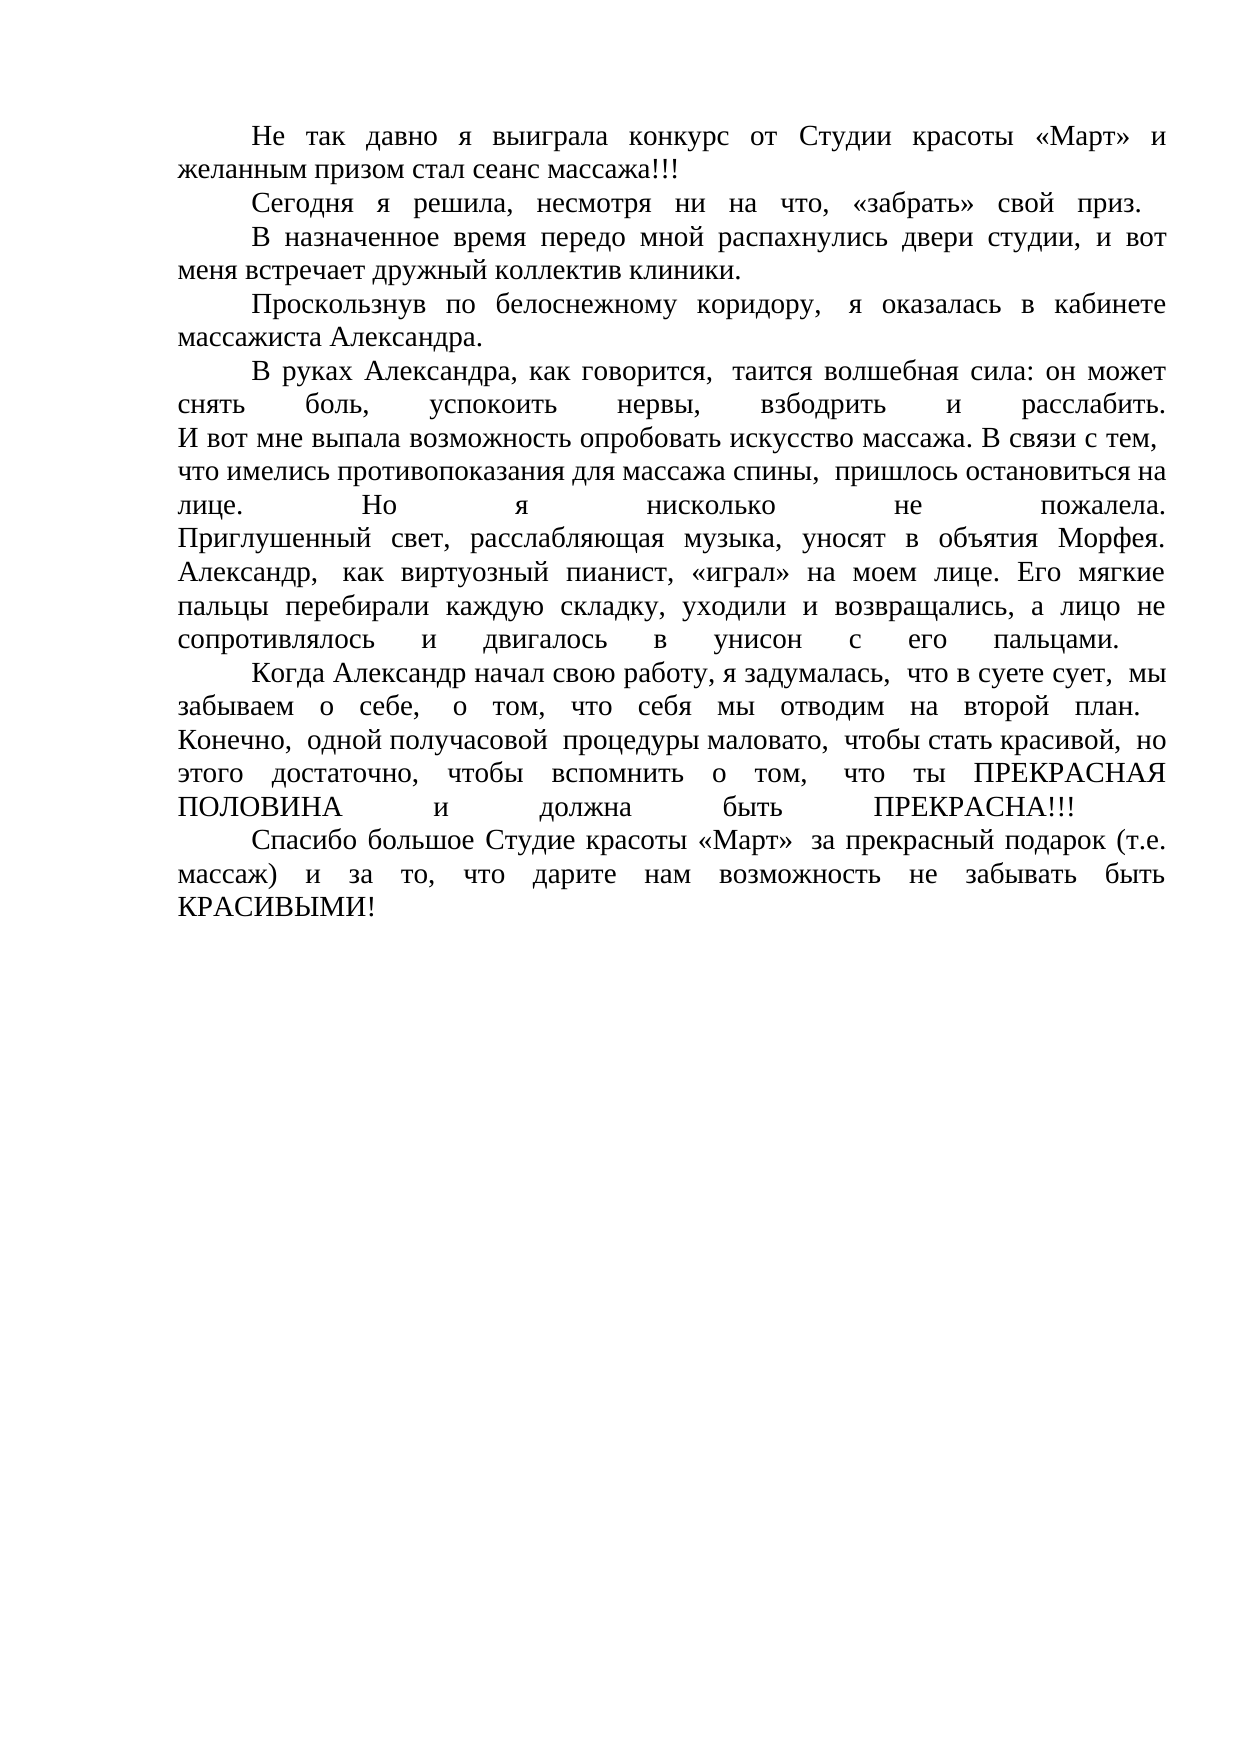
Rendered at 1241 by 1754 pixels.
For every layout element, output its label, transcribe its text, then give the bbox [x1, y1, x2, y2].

text Проскользнув по белоснежному коридору, я оказалась в кабинете массажиста Александра. [177, 286, 1167, 353]
text Сегодня я решила, несмотря ни на что, «забрать» свой приз. В назначенное время передо мной распахнулись двери студии, и вот меня встречает дружный коллектив клиники. [177, 185, 1167, 286]
text Не так давно я выиграла конкурс от Студии красоты «Март» и желанным призом стал сеанс массажа!!! [177, 118, 1167, 185]
text В руках Александра, как говорится, таится волшебная сила: он может снять боль, успокоить нервы, взбодрить и расслабить. И вот мне выпала возможность опробовать искусство массажа. В связи с тем, что имелись противопоказания для массажа спины, пришлось остановиться на лице. Но я нисколько не пожалела. Приглушенный свет, расслабляющая музыка, уносят в объятия Морфея. Александр, как виртуозный пианист, «играл» на моем лице. Его мягкие пальцы перебирали каждую складку, уходили и возвращались, а лицо не сопротивлялось и двигалось в унисон с его пальцами. Когда Александр начал свою работу, я задумалась, что в суете сует, мы забываем о себе, о том, что себя мы отводим на второй план. Конечно, одной получасовой процедуры маловато, чтобы стать красивой, но этого достаточно, чтобы вспомнить о том, что ты ПРЕКРАСНАЯ ПОЛОВИНА и должна быть ПРЕКРАСНА!!! Спасибо большое Студие красоты «Март» за прекрасный подарок (т.е. массаж) и за то, что дарите нам возможность не забывать быть КРАСИВЫМИ! [177, 353, 1167, 923]
